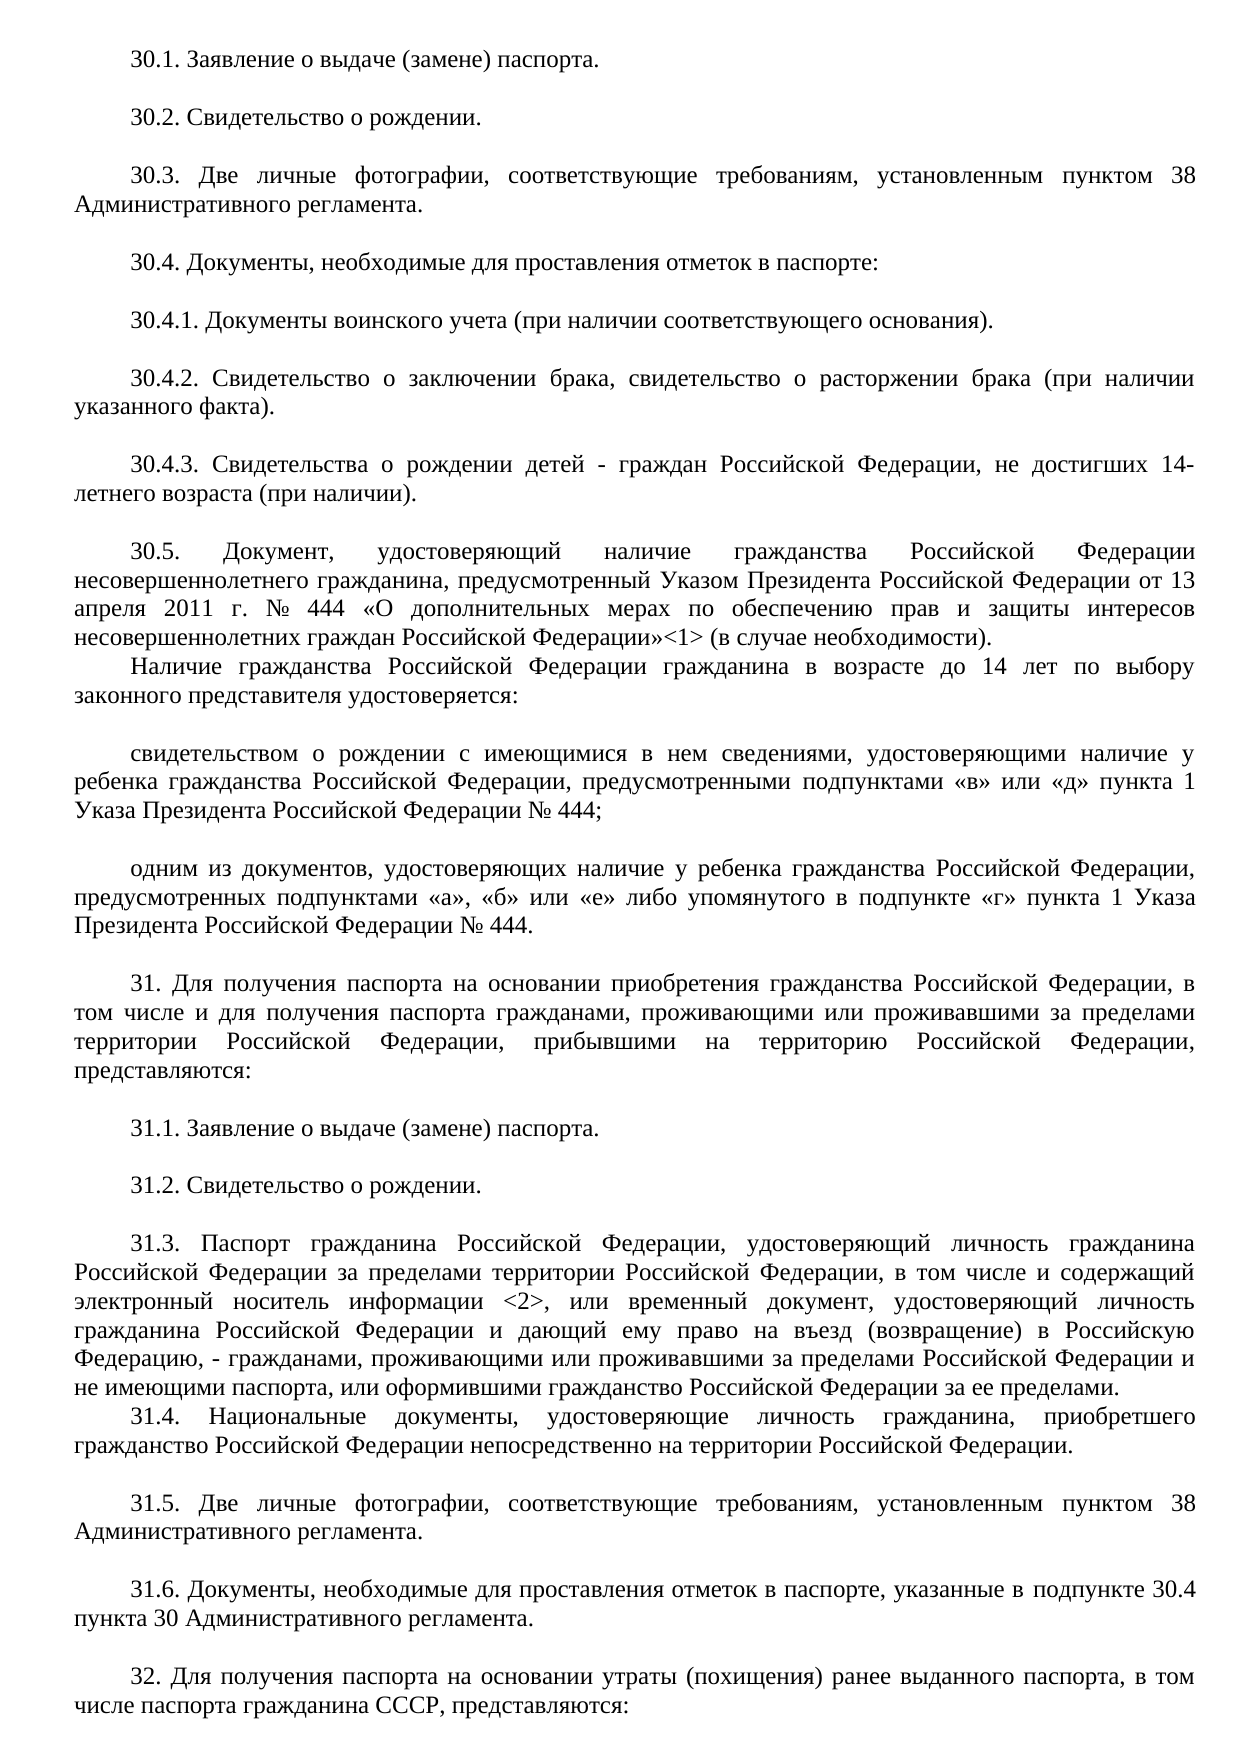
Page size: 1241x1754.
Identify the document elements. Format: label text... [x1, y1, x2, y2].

text 31.4. Национальные документы, удостоверяющие личность гражданина, приобретшего гражданство Российской Федерации непосредственно на территории Российской Федерации. [74, 1401, 1196, 1458]
text 31.6. Документы, необходимые для проставления отметок в паспорте, указанные в подпункте 30.4 пункта 30 Административного регламента. [74, 1574, 1196, 1632]
text 31.1. Заявление о выдаче (замене) паспорта. [74, 1113, 1196, 1141]
text свидетельством о рождении с имеющимися в нем сведениями, удостоверяющими наличие у ребенка гражданства Российской Федерации, предусмотренными подпунктами «в» или «д» пункта 1 Указа Президента Российской Федерации № 444; [74, 738, 1196, 824]
text 31.5. Две личные фотографии, соответствующие требованиям, установленным пунктом 38 Административного регламента. [74, 1488, 1196, 1545]
text 30.1. Заявление о выдаче (замене) паспорта. [74, 44, 1196, 73]
text 31. Для получения паспорта на основании приобретения гражданства Российской Федерации, в том числе и для получения паспорта гражданами, проживающими или проживавшими за пределами территории Российской Федерации, прибывшими на территорию Российской Федерации, представляются: [74, 968, 1196, 1083]
text Наличие гражданства Российской Федерации гражданина в возрасте до 14 лет по выбору законного представителя удостоверяется: [74, 651, 1196, 708]
text 30.4. Документы, необходимые для проставления отметок в паспорте: [74, 247, 1196, 276]
text 32. Для получения паспорта на основании утраты (похищения) ранее выданного паспорта, в том числе паспорта гражданина СССР, представляются: [74, 1661, 1196, 1718]
text одним из документов, удостоверяющих наличие у ребенка гражданства Российской Федерации, предусмотренных подпунктами «а», «б» или «е» либо упомянутого в подпункте «г» пункта 1 Указа Президента Российской Федерации № 444. [74, 853, 1196, 939]
text 31.3. Паспорт гражданина Российской Федерации, удостоверяющий личность гражданина Российской Федерации за пределами территории Российской Федерации, в том числе и содержащий электронный носитель информации <2>, или временный документ, удостоверяющий личность гражданина Российской Федерации и дающий ему право на въезд (возвращение) в Российскую Федерацию, - гражданами, проживающими или проживавшими за пределами Российской Федерации и не имеющими паспорта, или оформившими гражданство Российской Федерации за ее пределами. [74, 1228, 1196, 1401]
text 30.5. Документ, удостоверяющий наличие гражданства Российской Федерации несовершеннолетнего гражданина, предусмотренный Указом Президента Российской Федерации от 13 апреля 2011 г. № 444 «О дополнительных мерах по обеспечению прав и защиты интересов несовершеннолетних граждан Российской Федерации»<1> (в случае необходимости). [74, 536, 1196, 651]
text 31.2. Свидетельство о рождении. [74, 1171, 1196, 1199]
text 30.3. Две личные фотографии, соответствующие требованиям, установленным пунктом 38 Административного регламента. [74, 160, 1196, 218]
text 30.4.2. Свидетельство о заключении брака, свидетельство о расторжении брака (при наличии указанного факта). [74, 363, 1196, 420]
text 30.4.1. Документы воинского учета (при наличии соответствующего основания). [74, 305, 1196, 333]
text 30.2. Свидетельство о рождении. [74, 102, 1196, 131]
text 30.4.3. Свидетельства о рождении детей - граждан Российской Федерации, не достигших 14-летнего возраста (при наличии). [74, 449, 1196, 507]
